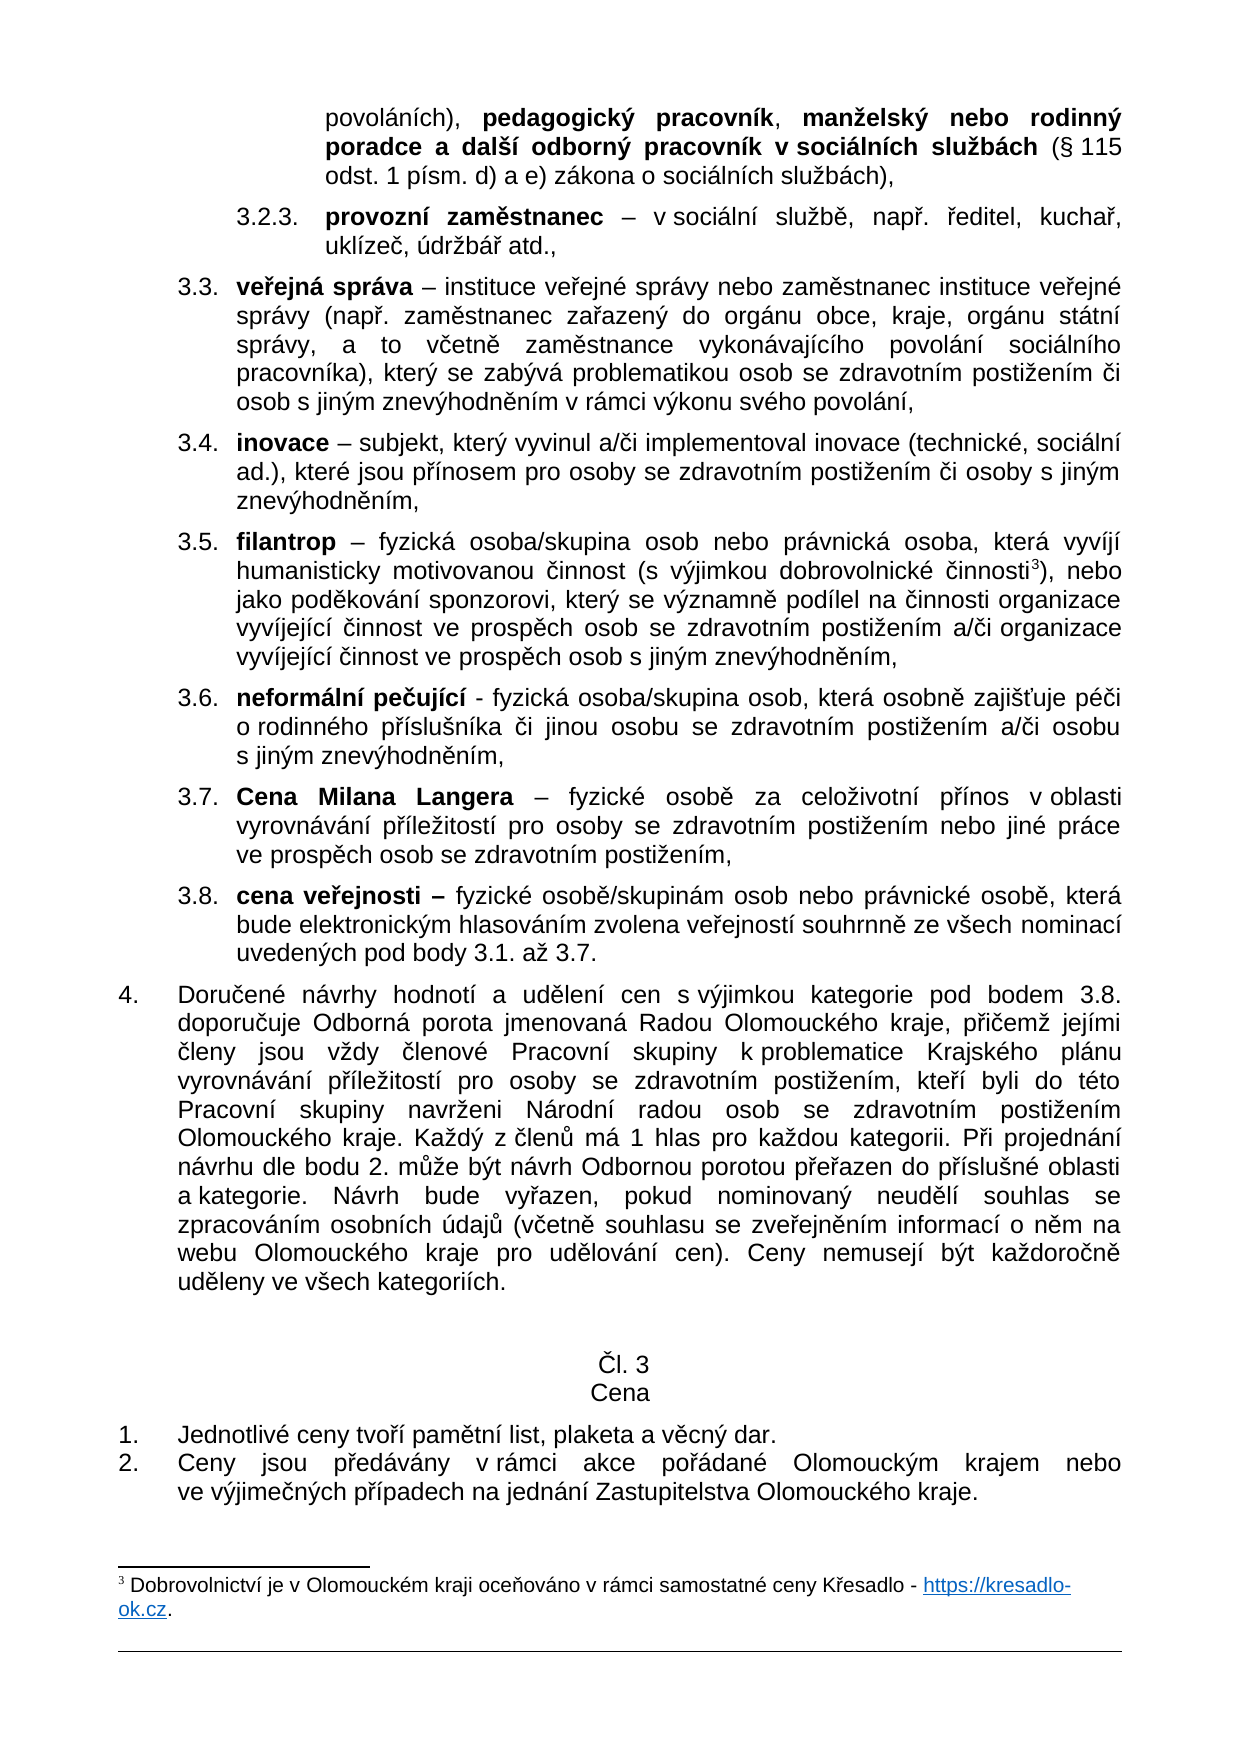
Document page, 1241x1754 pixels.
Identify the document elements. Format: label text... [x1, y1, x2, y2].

list Doručené návrhy hodnotí a udělení cen s výjimkou kategorie pod bodem 3.8. doporučuje Odborná porota jmenovaná Radou Olomouckého kraje, přičemž jejími členy jsou vždy členové Pracovní skupiny k problematice Krajského plánu vyrovnávání příležitostí pro osoby se zdravotním postižením, kteří byli do této Pracovní skupiny navrženi Národní radou osob se zdravotním postižením Olomouckého kraje. Každý z členů má 1 hlas pro každou kategorii. Při projednání návrhu dle bodu 2. může být návrh Odbornou porotou přeřazen do příslušné oblasti a kategorie. Návrh bude vyřazen, pokud nominovaný neudělí souhlas se zpracováním osobních údajů (včetně souhlasu se zveřejněním informací o něm na webu Olomouckého kraje pro udělování cen). Ceny nemusejí být každoročně uděleny ve všech kategoriích. [118, 980, 1122, 1296]
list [236, 103, 1122, 190]
text Ceny jsou předávány v rámci akce pořádané Olomouckým krajem nebo ve výjimečných případech na jednání Zastupitelstva Olomouckého kraje. [118, 1448, 1122, 1506]
list Cena Milana Langera – fyzické osobě za celoživotní přínos v oblasti vyrovnávání příležitostí pro osoby se zdravotním postižením nebo jiné práce ve prospěch osob se zdravotním postižením, [177, 782, 1122, 868]
list provozní zaměstnanec – v sociální službě, např. ředitel, kuchař, uklízeč, údržbář atd., [236, 202, 1122, 260]
list filantrop – fyzická osoba/skupina osob nebo právnická osoba, která vyvíjí humanisticky motivovanou činnost (s výjimkou dobrovolnické činnosti), nebo jako poděkování sponzorovi, který se významně podílel na činnosti organizace vyvíjející činnost ve prospěch osob se zdravotním postižením a/či organizace vyvíjející činnost ve prospěch osob s jiným znevýhodněním, [177, 527, 1122, 671]
list veřejná správa – instituce veřejné správy nebo zaměstnanec instituce veřejné správy (např. zaměstnanec zařazený do orgánu obce, kraje, orgánu státní správy, a to včetně zaměstnance vykonávajícího povolání sociálního pracovníka), který se zabývá problematikou osob se zdravotním postižením či osob s jiným znevýhodněním v rámci výkonu svého povolání, [177, 272, 1122, 416]
list inovace – subjekt, který vyvinul a/či implementoval inovace (technické, sociální ad.), které jsou přínosem pro osoby se zdravotním postižením či osoby s jiným znevýhodněním, [177, 428, 1122, 515]
text Čl. 3 Cena [118, 1350, 1122, 1407]
text Jednotlivé ceny tvoří pamětní list, plaketa a věcný dar. [118, 1420, 1122, 1448]
list neformální pečující - fyzická osoba/skupina osob, která osobně zajišťuje péči o rodinného příslušníka či jinou osobu se zdravotním postižením a/či osobu s jiným znevýhodněním, [177, 683, 1122, 770]
list cena veřejnosti – fyzické osobě/skupinám osob nebo právnické osobě, která bude elektronickým hlasováním zvolena veřejností souhrnně ze všech nominací uvedených pod body 3.1. až 3.7. [177, 881, 1122, 967]
